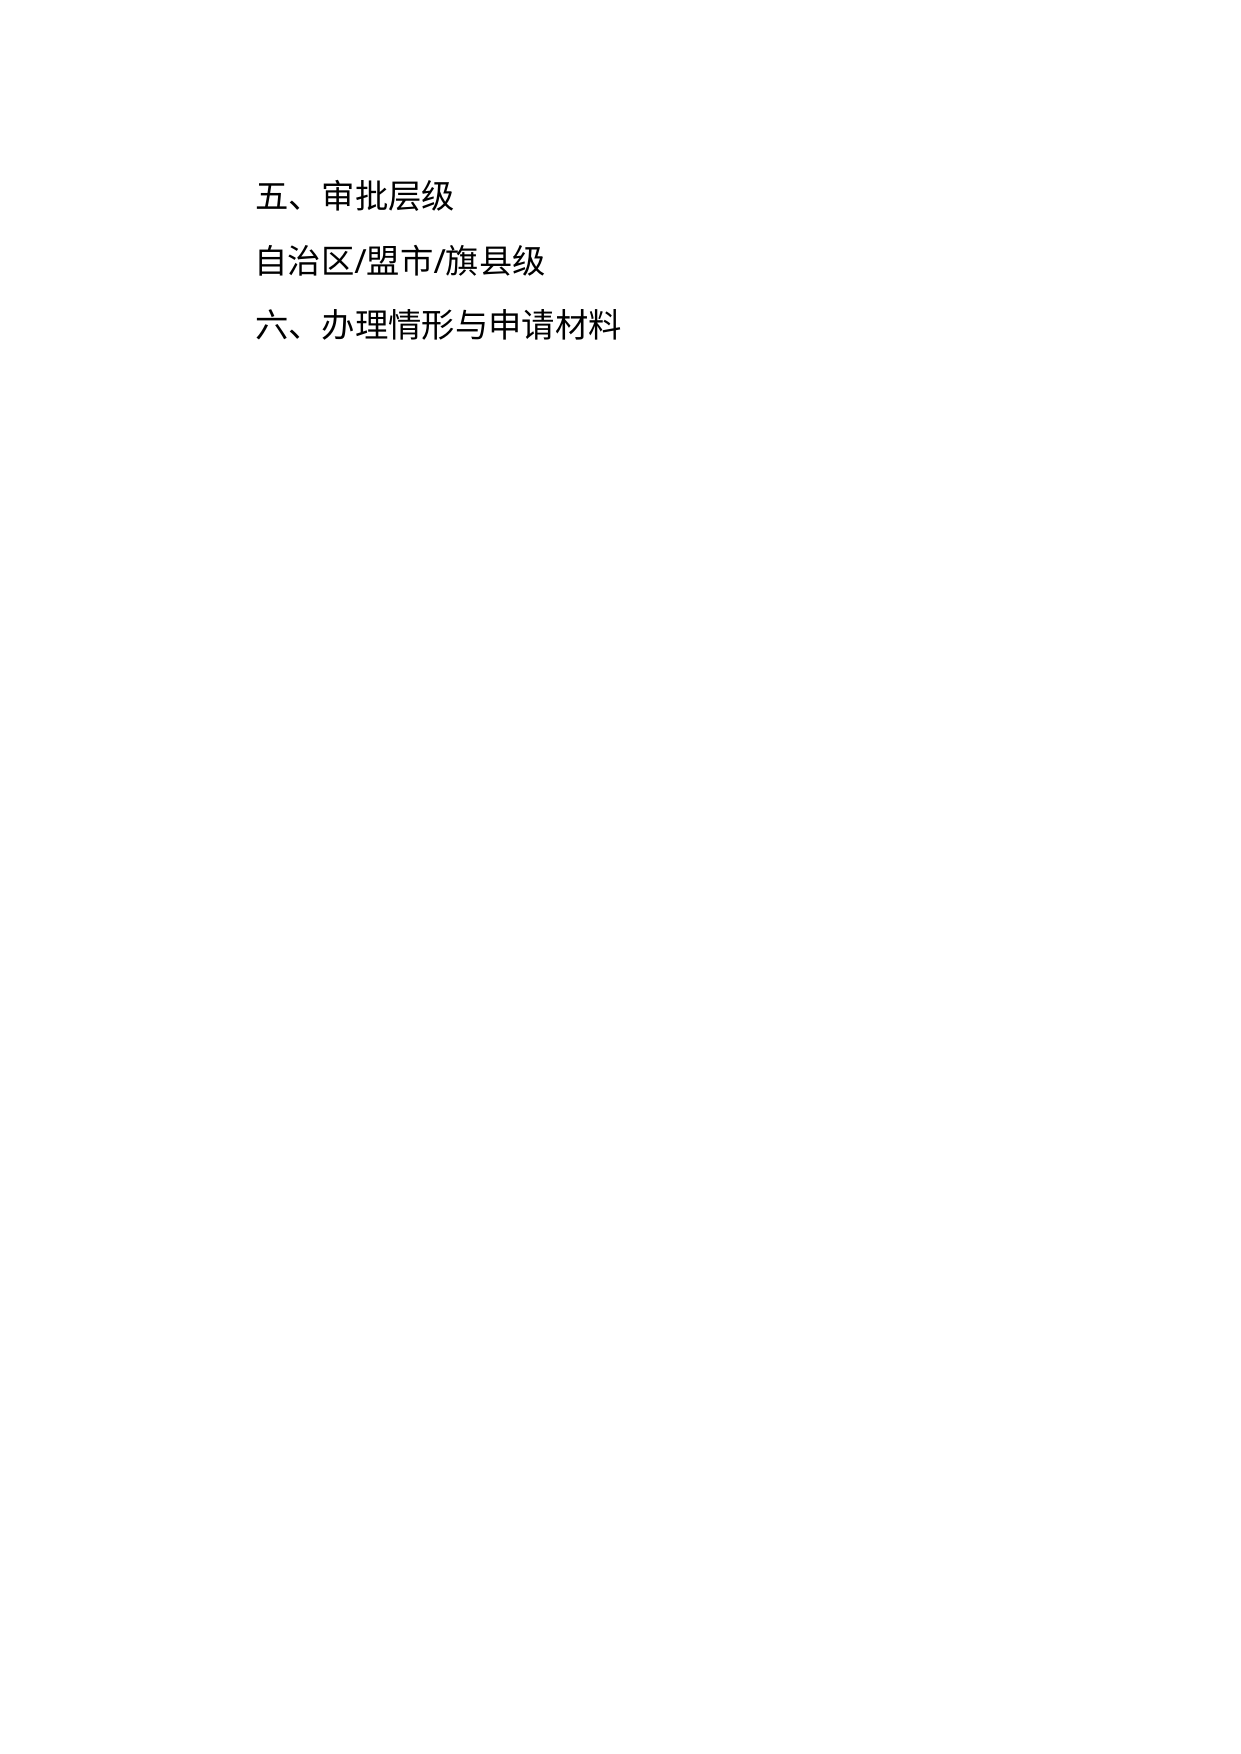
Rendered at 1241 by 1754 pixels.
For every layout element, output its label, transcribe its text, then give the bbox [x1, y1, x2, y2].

text 六、办理情形与申请材料 [187, 292, 1053, 357]
text 五、审批层级 [255, 162, 1053, 227]
text 自治区/盟市/旗县级 [187, 227, 1053, 292]
